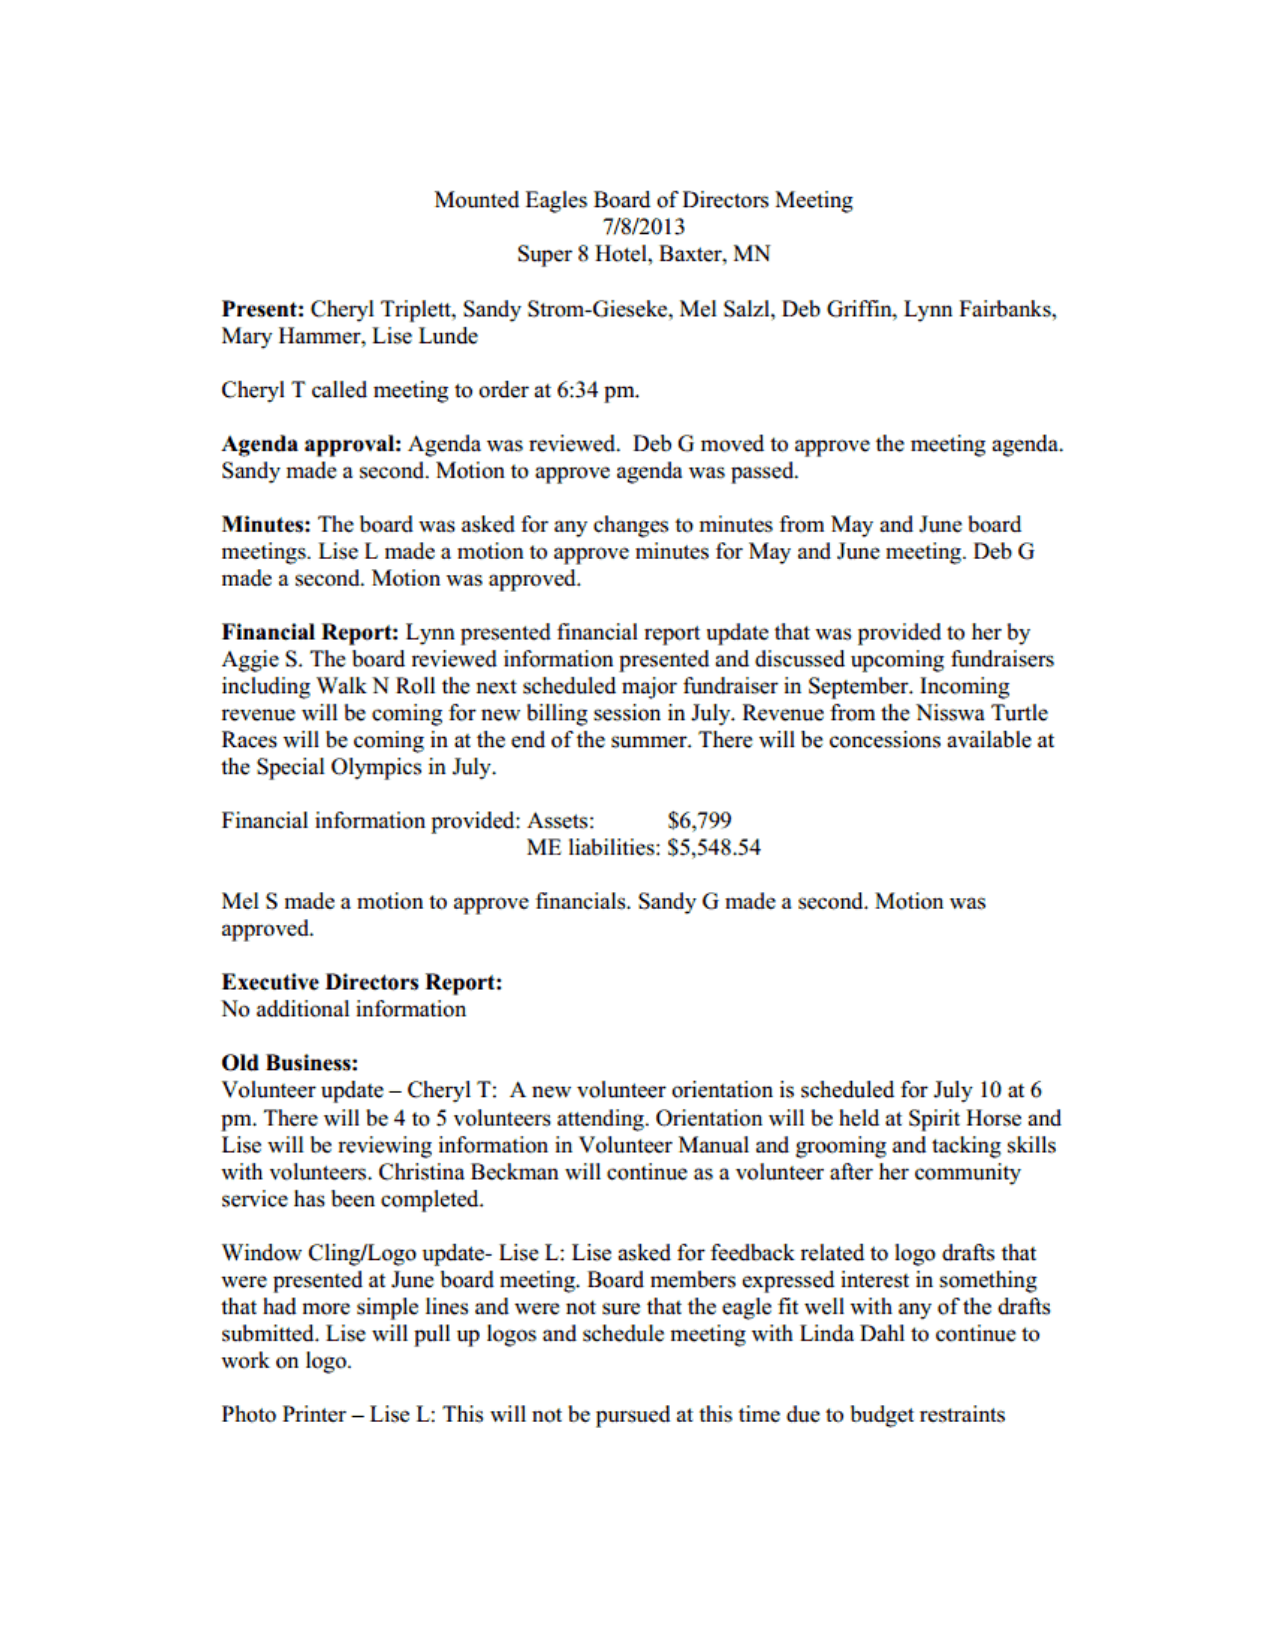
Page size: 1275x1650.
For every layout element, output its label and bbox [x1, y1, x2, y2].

picture [46, 46, 1243, 1501]
